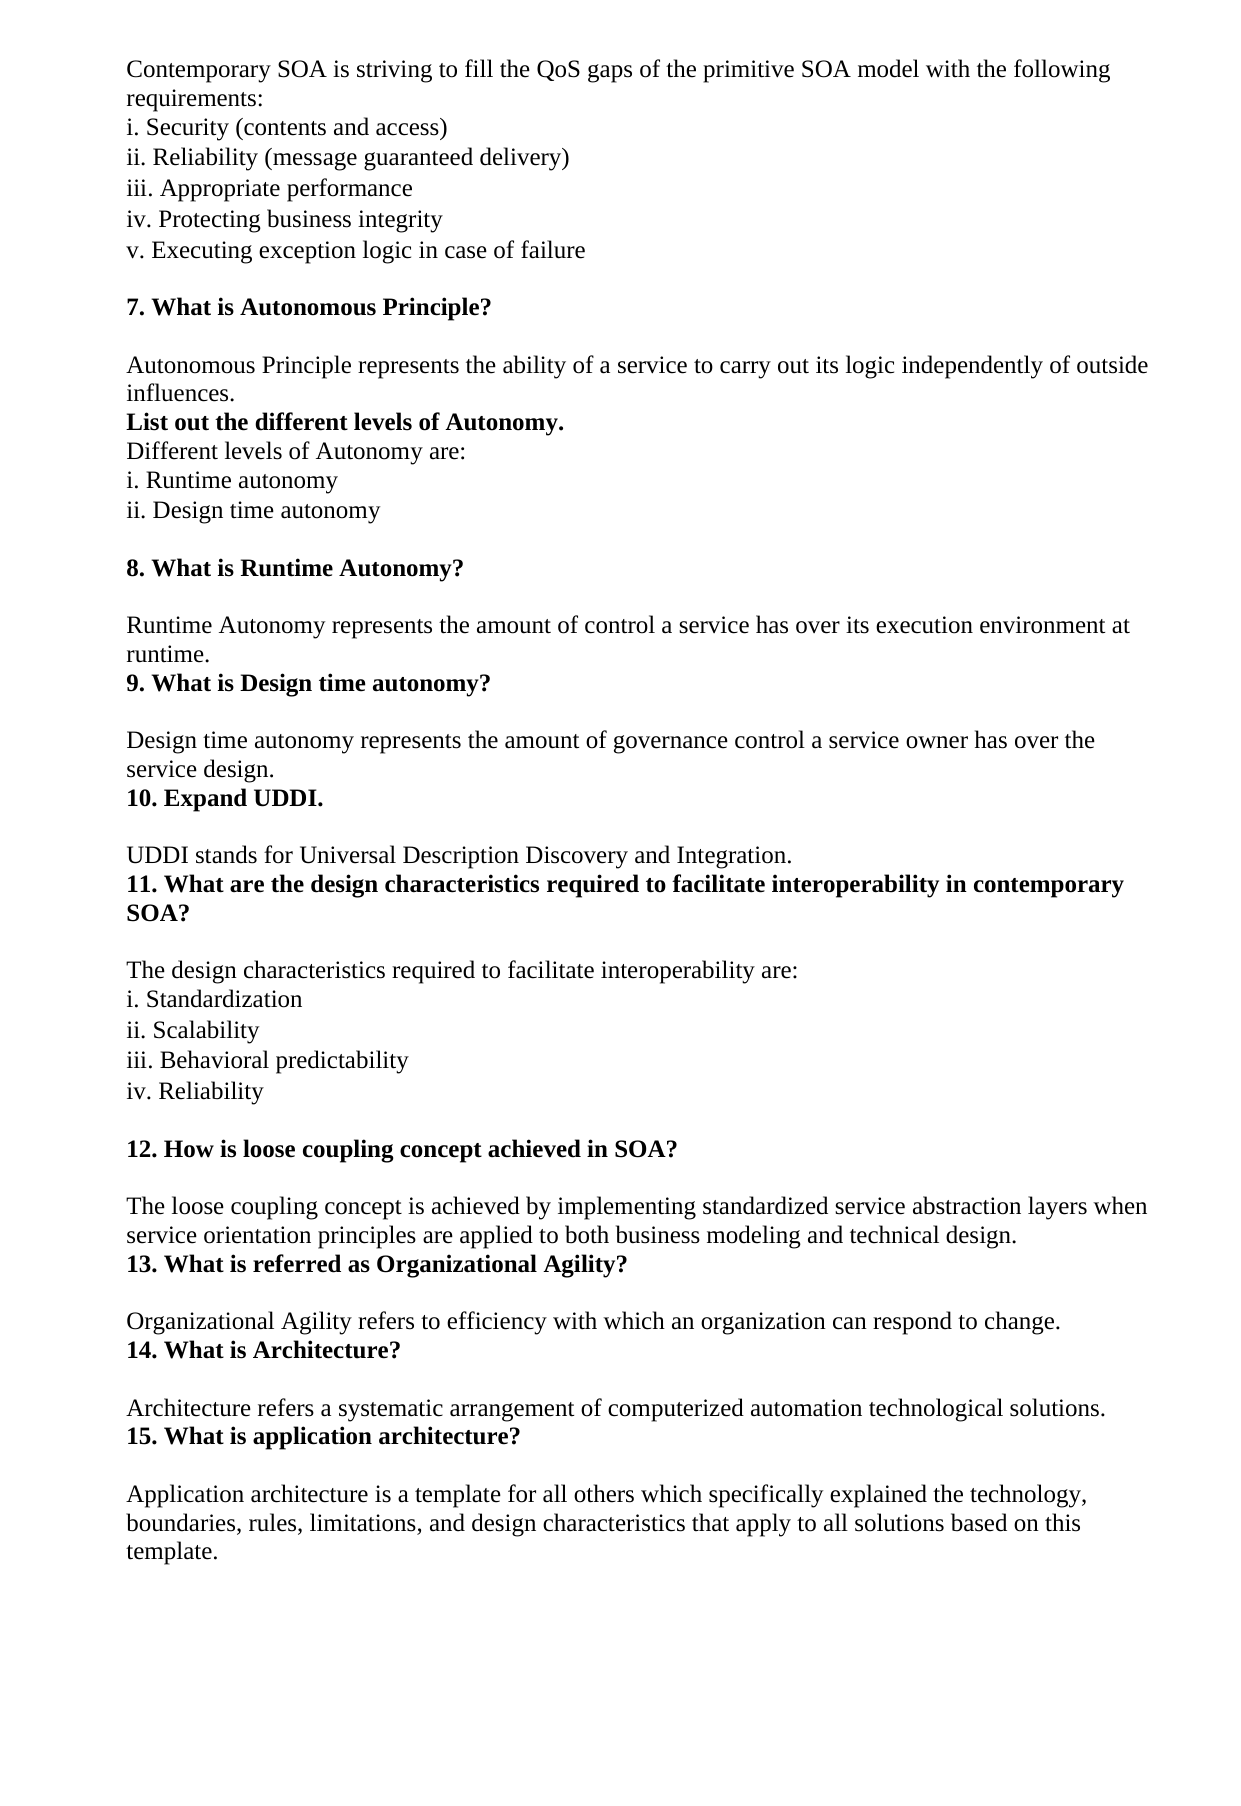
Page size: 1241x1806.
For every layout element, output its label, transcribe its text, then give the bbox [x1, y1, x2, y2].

text Application architecture is a template for all others which specifically explained the technology, boundaries, rules, limitations, and design characteristics that apply to all solutions based on this template. [126, 1479, 1150, 1565]
text Architecture refers a systematic arrangement of computerized automation technological solutions. [126, 1393, 1150, 1421]
text 11. What are the design characteristics required to facilitate interoperability in contemporary SOA? [126, 869, 1150, 927]
text iii. Behavioral predictability [126, 1046, 1150, 1074]
text iii. Appropriate performance [126, 173, 1150, 202]
text iv. Reliability [126, 1076, 1150, 1105]
text The design characteristics required to facilitate interoperability are: [126, 955, 1150, 984]
text i. Runtime autonomy [126, 465, 1150, 493]
text ii. Scalability [126, 1015, 1150, 1044]
text ii. Reliability (message guaranteed delivery) [126, 142, 1150, 171]
text 12. How is loose coupling concept achieved in SOA? [126, 1134, 1150, 1163]
text UDDI stands for Universal Description Discovery and Integration. [126, 840, 1150, 869]
text 13. What is referred as Organizational Agility? [126, 1249, 1150, 1278]
text Contemporary SOA is striving to fill the QoS gaps of the primitive SOA model with the following requirements: [126, 54, 1150, 112]
text Autonomous Principle represents the ability of a service to carry out its logic independently of outside influences. [126, 350, 1150, 407]
text 10. Expand UDDI. [126, 783, 1150, 812]
text 7. What is Autonomous Principle? [126, 292, 1150, 321]
text 15. What is application architecture? [126, 1421, 1150, 1450]
text The loose coupling concept is achieved by implementing standardized service abstraction layers when service orientation principles are applied to both business modeling and technical design. [126, 1191, 1150, 1249]
text ii. Design time autonomy [126, 495, 1150, 524]
text List out the different levels of Autonomy. [126, 407, 1150, 436]
text v. Executing exception logic in case of failure [126, 235, 1150, 263]
text Organizational Agility refers to efficiency with which an organization can respond to change. [126, 1306, 1150, 1335]
text i. Standardization [126, 984, 1150, 1013]
text iv. Protecting business integrity [126, 204, 1150, 233]
text Design time autonomy represents the amount of governance control a service owner has over the service design. [126, 725, 1150, 783]
text 14. What is Architecture? [126, 1335, 1150, 1364]
text 9. What is Design time autonomy? [126, 668, 1150, 697]
text i. Security (contents and access) [126, 112, 1150, 141]
text 8. What is Runtime Autonomy? [126, 553, 1150, 582]
text Runtime Autonomy represents the amount of control a service has over its execution environment at runtime. [126, 610, 1150, 668]
text Different levels of Autonomy are: [126, 436, 1150, 465]
